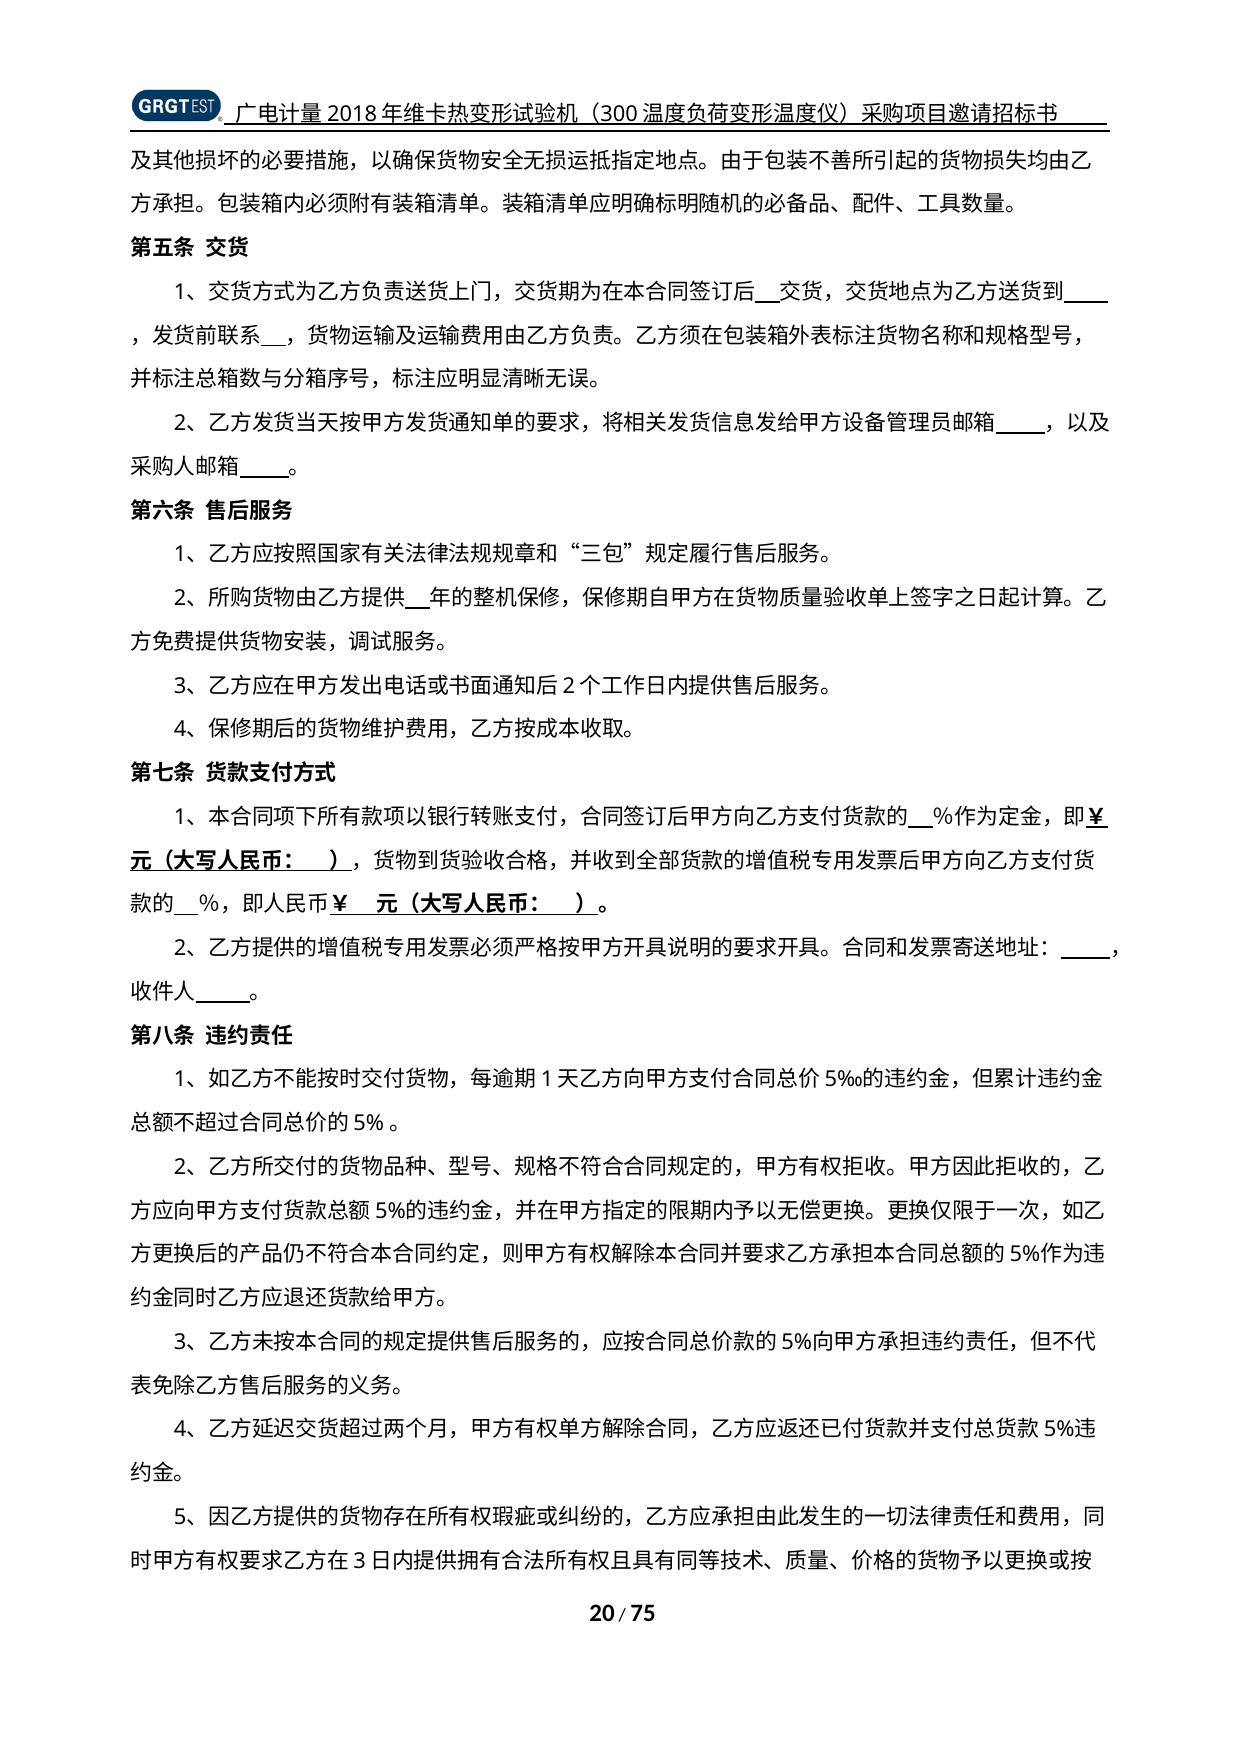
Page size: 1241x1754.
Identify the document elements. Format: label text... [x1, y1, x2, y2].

text 2、乙方发货当天按甲方发货通知单的要求，将相关发货信息发给甲方设备管理员邮箱 ，以及采购人邮箱 。 [130, 396, 1110, 483]
text 3、乙方应在甲方发出电话或书面通知后2个工作日内提供售后服务。 [130, 658, 1110, 702]
text 2、所购货物由乙方提供 年的整机保修，保修期自甲方在货物质量验收单上签字之日起计算。乙方免费提供货物安装，调试服务。 [130, 571, 1110, 658]
text 第五条 交货 [130, 221, 1110, 264]
text 2、乙方提供的增值税专用发票必须严格按甲方开具说明的要求开具。合同和发票寄送地址： ，收件人 。 [130, 921, 1110, 1008]
text 1、交货方式为乙方负责送货上门，交货期为在本合同签订后 交货，交货地点为乙方送货到 ，发货前联系 ，货物运输及运输费用由乙方负责。乙方须在包装箱外表标注货物名称和规格型号，并标注总箱数与分箱序号，标注应明显清晰无误。 [130, 264, 1110, 396]
text 1、乙方应按照国家有关法律法规规章和“三包”规定履行售后服务。 [130, 527, 1110, 571]
text 1、本合同项下所有款项以银行转账支付，合同签订后甲方向乙方支付货款的 ％作为定金，即￥ 元（大写人民币： ），货物到货验收合格，并收到全部货款的增值税专用发票后甲方向乙方支付货款的 ％，即人民币￥ 元（大写人民币： ）。 [130, 789, 1110, 921]
text 3、乙方未按本合同的规定提供售后服务的，应按合同总价款的5%向甲方承担违约责任，但不代表免除乙方售后服务的义务。 [130, 1314, 1110, 1402]
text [130, 133, 1110, 221]
picture [129, 88, 224, 122]
text 4、乙方延迟交货超过两个月，甲方有权单方解除合同，乙方应返还已付货款并支付总货款5%违约金。 [130, 1402, 1110, 1489]
text 第六条 售后服务 [130, 483, 1110, 527]
text 1、如乙方不能按时交付货物，每逾期1天乙方向甲方支付合同总价5‰的违约金，但累计违约金总额不超过合同总价的5% 。 [130, 1052, 1110, 1139]
text 2、乙方所交付的货物品种、型号、规格不符合合同规定的，甲方有权拒收。甲方因此拒收的，乙方应向甲方支付货款总额5%的违约金，并在甲方指定的限期内予以无偿更换。更换仅限于一次，如乙方更换后的产品仍不符合本合同约定，则甲方有权解除本合同并要求乙方承担本合同总额的5%作为违约金同时乙方应退还货款给甲方。 [130, 1139, 1110, 1314]
text 4、保修期后的货物维护费用，乙方按成本收取。 [130, 702, 1110, 746]
text 第七条 货款支付方式 [130, 746, 1110, 789]
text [130, 1489, 1110, 1577]
text 第八条 违约责任 [130, 1008, 1110, 1052]
